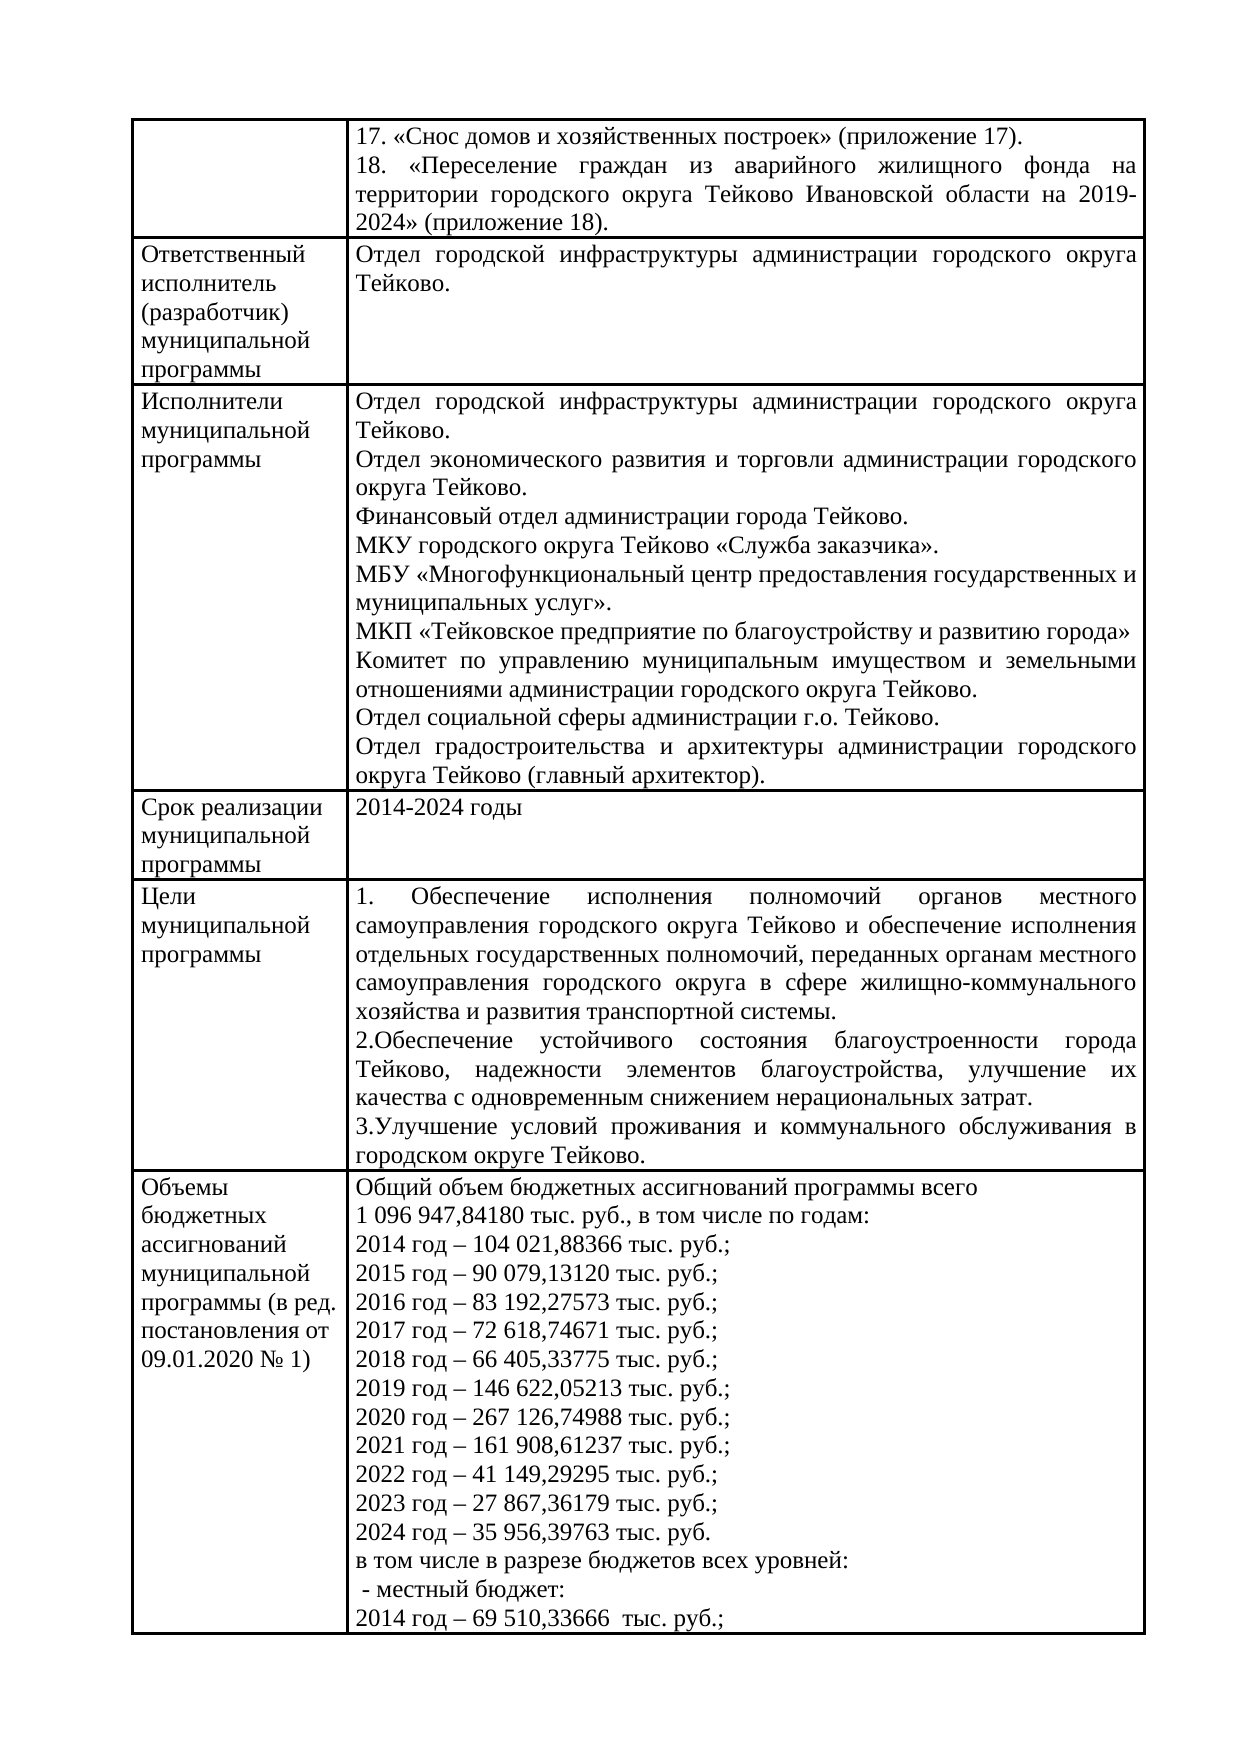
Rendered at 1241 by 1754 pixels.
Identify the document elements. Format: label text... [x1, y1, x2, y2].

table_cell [134, 1172, 346, 1632]
table_cell Срок реализации муниципальной программы [134, 792, 346, 878]
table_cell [349, 1172, 1143, 1632]
table_cell Цели муниципальной программы [134, 881, 346, 1169]
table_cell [134, 121, 346, 236]
table_cell 2014-2024 годы [349, 792, 1143, 878]
table_cell Исполнители муниципальной программы [134, 386, 346, 789]
table_cell Отдел городской инфраструктуры администрации городского округа Тейково. [349, 239, 1143, 383]
table_cell 1. Обеспечение исполнения полномочий органов местного самоуправления городского округа Тейково и обеспечение исполнения отдельных государственных полномочий, переданных органам местного самоуправления городского округа в сфере жилищно-коммунального хозяйства и развития транспортной системы. 2.Обеспечение устойчивого состояния благоустроенности города Тейково, надежности элементов благоустройства, улучшение их качества с одновременным снижением нерациональных затрат. 3.Улучшение условий проживания и коммунального обслуживания в городском округе Тейково. [349, 881, 1143, 1169]
table_cell Ответственный исполнитель (разработчик) муниципальной программы [134, 239, 346, 383]
table_cell Отдел городской инфраструктуры администрации городского округа Тейково. Отдел экономического развития и торговли администрации городского округа Тейково. Финансовый отдел администрации города Тейково. МКУ городского округа Тейково «Служба заказчика». МБУ «Многофункциональный центр предоставления государственных и муниципальных услуг». МКП «Тейковское предприятие по благоустройству и развитию города» Комитет по управлению муниципальным имуществом и земельными отношениями администрации городского округа Тейково. Отдел социальной сферы администрации г.о. Тейково. Отдел градостроительства и архитектуры администрации городского округа Тейково (главный архитектор). [349, 386, 1143, 789]
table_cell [349, 121, 1143, 236]
